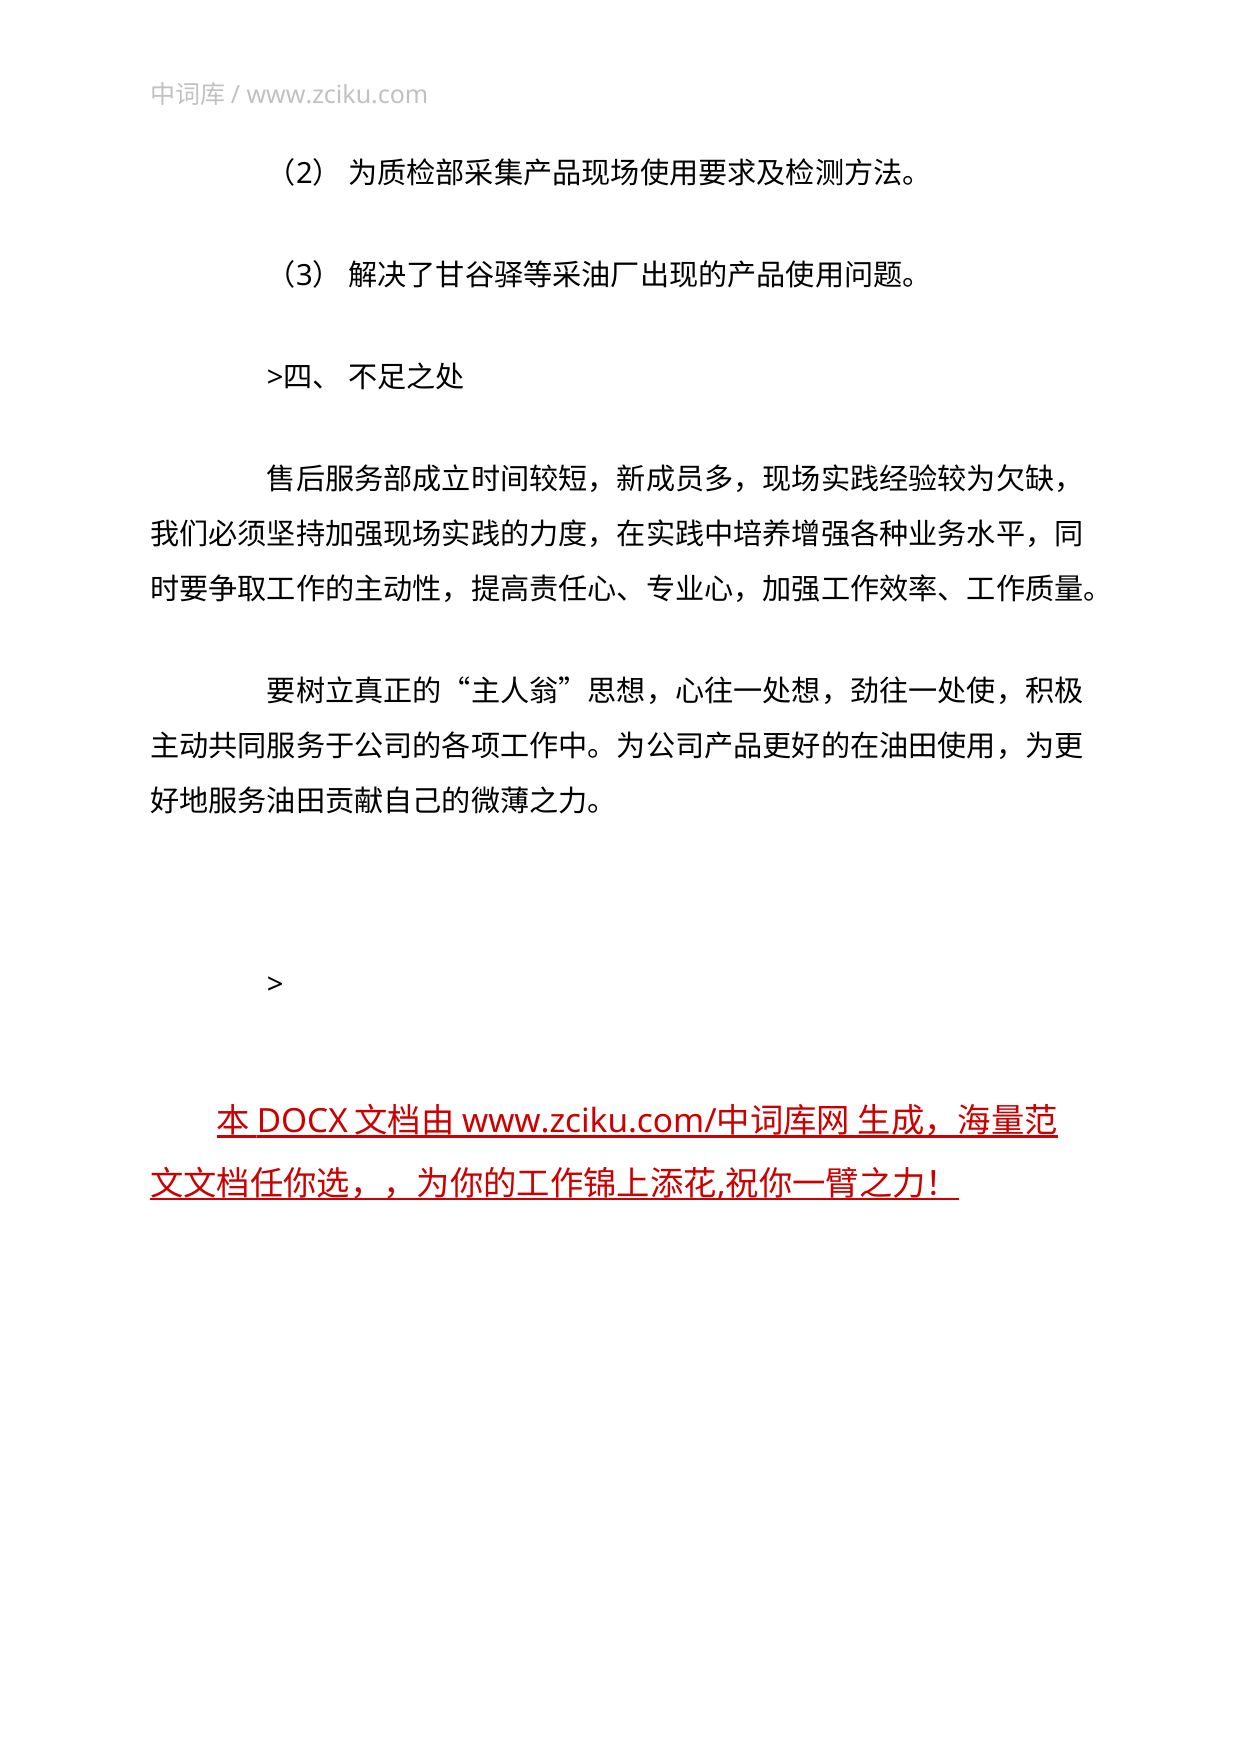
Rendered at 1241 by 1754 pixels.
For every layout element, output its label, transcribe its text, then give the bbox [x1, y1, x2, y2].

text 售后服务部成立时间较短，新成员多，现场实践经验较为欠缺，我们必须坚持加强现场实践的力度，在实践中培养增强各种业务水平，同时要争取工作的主动性，提高责任心、专业心，加强工作效率、工作质量。 [150, 456, 1090, 608]
text 要树立真正的“主人翁”思想，心往一处想，劲往一处使，积极主动共同服务于公司的各项工作中。为公司产品更好的在油田使用，为更好地服务油田贡献自己的微薄之力。 [150, 667, 1090, 819]
text 本DOCX文档由 www.zciku.com/中词库网 生成，海量范文文档任你选，，为你的工作锦上添花,祝你一臂之力！ [150, 1094, 1090, 1205]
text （2） 为质检部采集产品现场使用要求及检测方法。 [150, 150, 1090, 192]
text > [150, 963, 1090, 1003]
text （3） 解决了甘谷驿等采油厂出现的产品使用问题。 [150, 252, 1090, 294]
text >四、 不足之处 [150, 354, 1090, 396]
